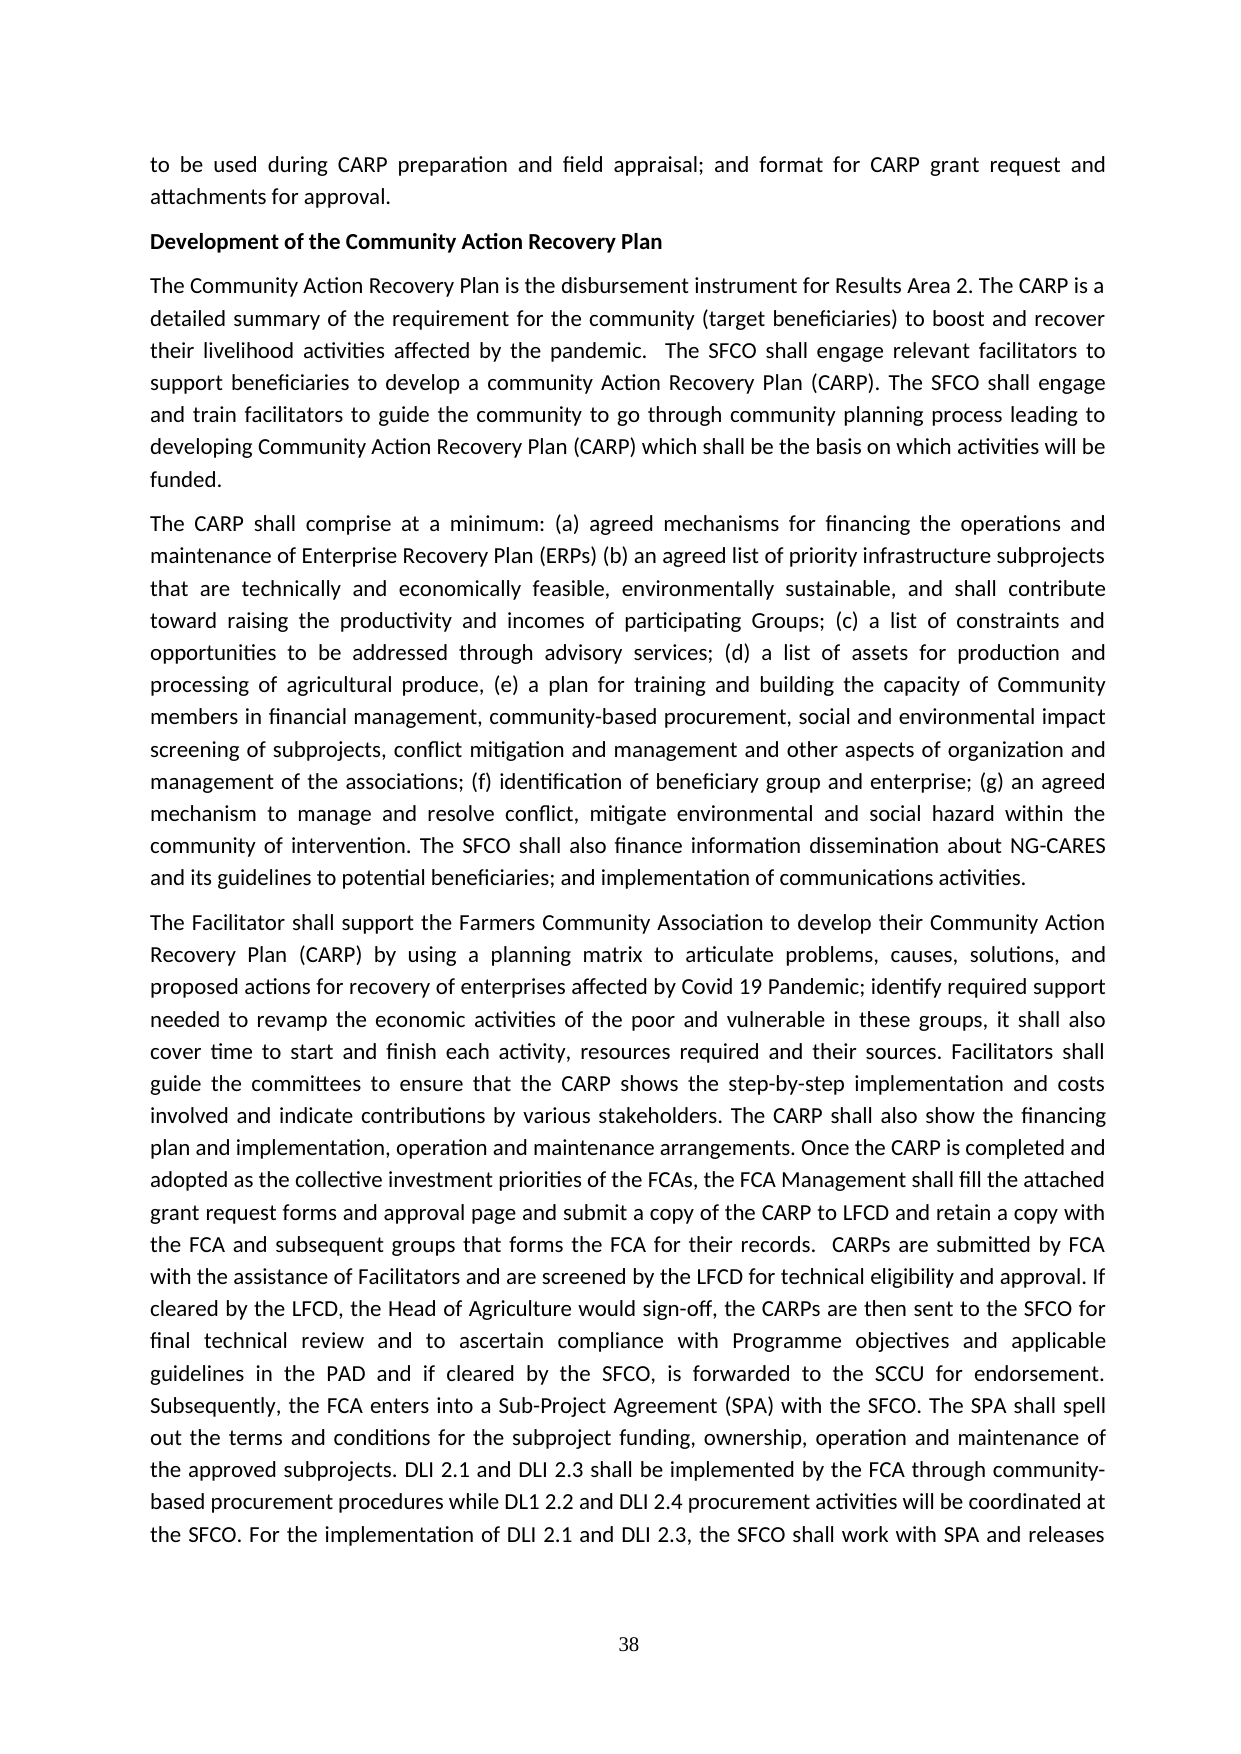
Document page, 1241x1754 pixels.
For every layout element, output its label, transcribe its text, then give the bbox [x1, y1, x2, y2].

subtitle Development of the Community Action Recovery Plan [150, 227, 1107, 255]
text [150, 908, 1107, 1548]
text The CARP shall comprise at a minimum: (a) agreed mechanisms for financing the operations and maintenance of Enterprise Recovery Plan (ERPs) (b) an agreed list of priority infrastructure subprojects that are technically and economically feasible, environmentally sustainable, and shall contribute toward raising the productivity and incomes of participating Groups; (c) a list of constraints and opportunities to be addressed through advisory services; (d) a list of assets for production and processing of agricultural produce, (e) a plan for training and building the capacity of Community members in financial management, community-based procurement, social and environmental impact screening of subprojects, conflict mitigation and management and other aspects of organization and management of the associations; (f) identification of beneficiary group and enterprise; (g) an agreed mechanism to manage and resolve conflict, mitigate environmental and social hazard within the community of intervention. The SFCO shall also finance information dissemination about NG-CARES and its guidelines to potential beneficiaries; and implementation of communications activities. [150, 509, 1107, 891]
text The Community Action Recovery Plan is the disbursement instrument for Results Area 2. The CARP is a detailed summary of the requirement for the community (target beneficiaries) to boost and recover their livelihood activities affected by the pandemic. The SFCO shall engage relevant facilitators to support beneficiaries to develop a community Action Recovery Plan (CARP). The SFCO shall engage and train facilitators to guide the community to go through community planning process leading to developing Community Action Recovery Plan (CARP) which shall be the basis on which activities will be funded. [150, 272, 1107, 493]
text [150, 150, 1107, 210]
